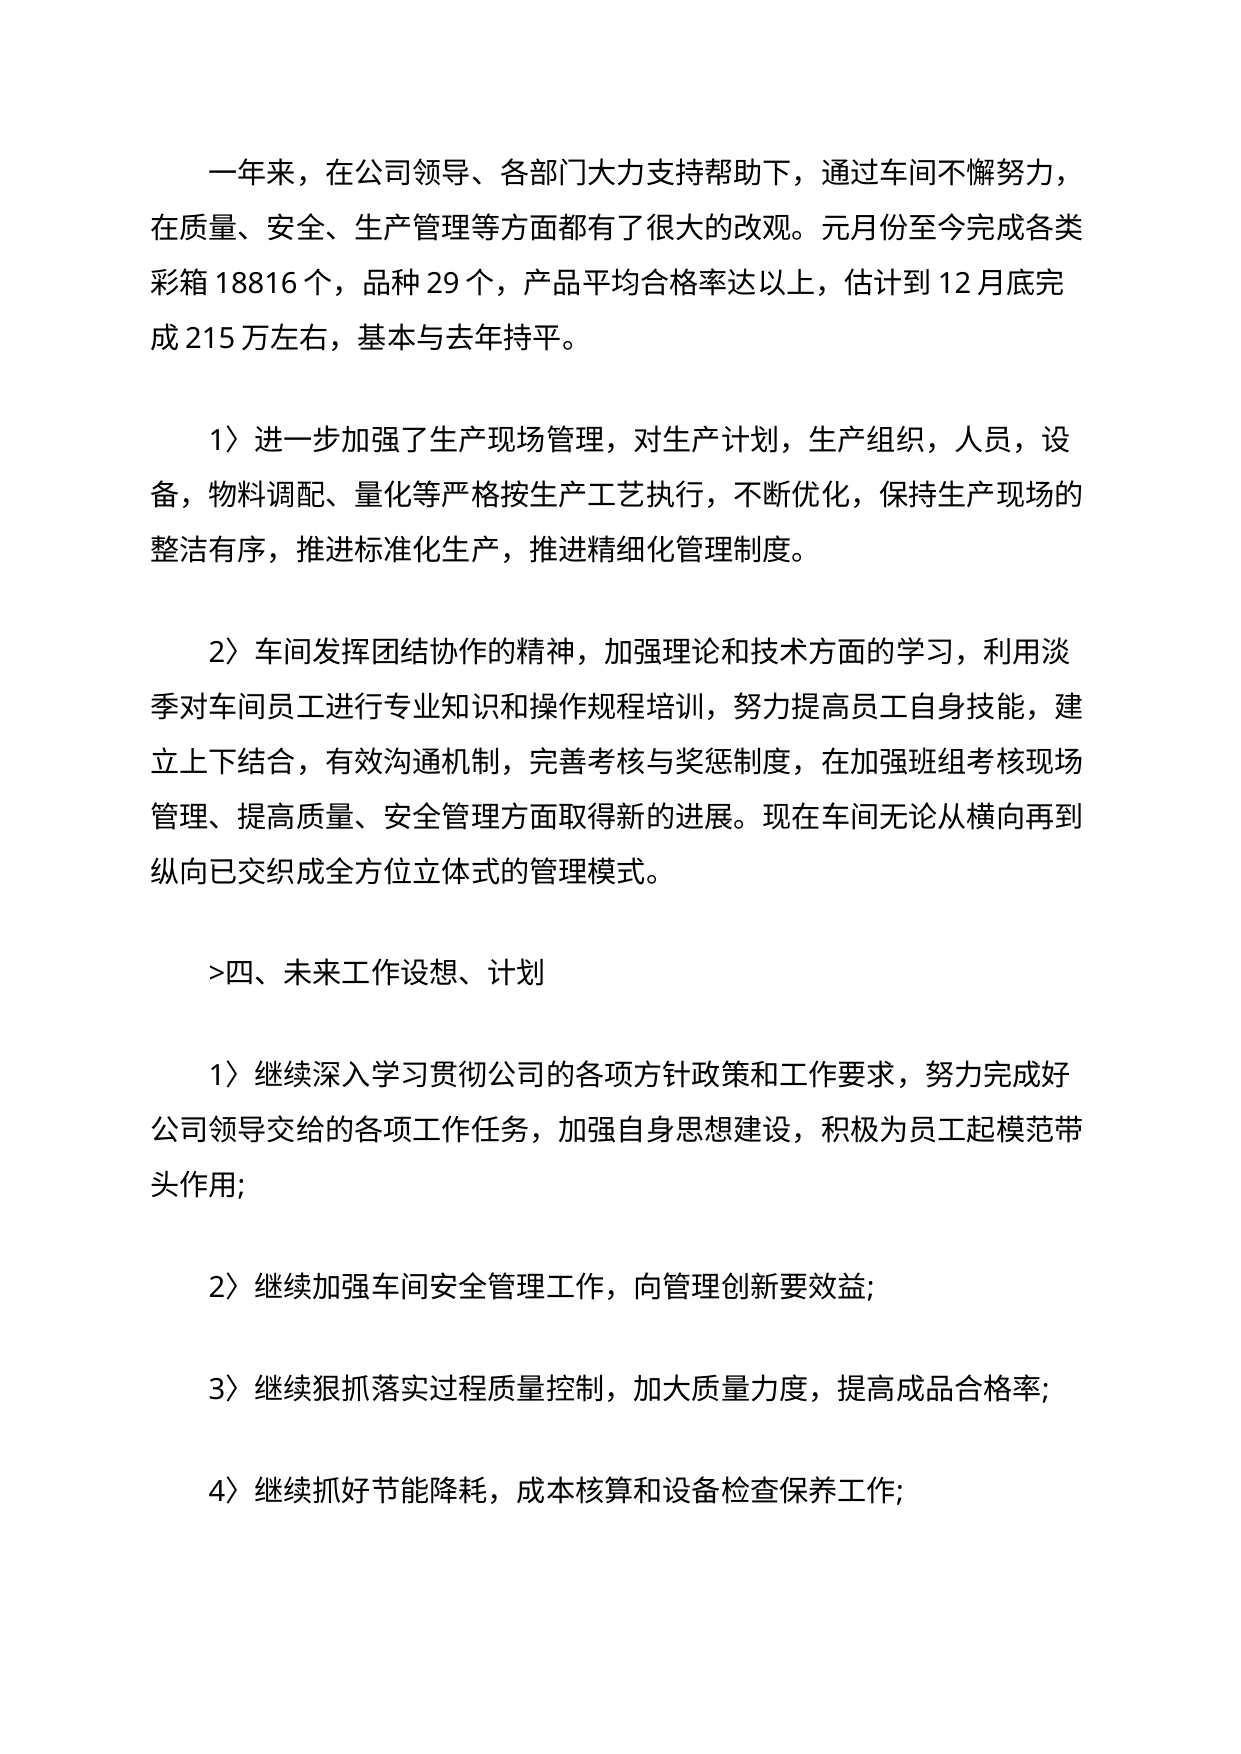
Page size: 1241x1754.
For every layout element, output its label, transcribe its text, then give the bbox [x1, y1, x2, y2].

text 2〉车间发挥团结协作的精神，加强理论和技术方面的学习，利用淡季对车间员工进行专业知识和操作规程培训，努力提高员工自身技能，建立上下结合，有效沟通机制，完善考核与奖惩制度，在加强班组考核现场管理、提高质量、安全管理方面取得新的进展。现在车间无论从横向再到纵向已交织成全方位立体式的管理模式。 [150, 628, 1090, 890]
text 一年来，在公司领导、各部门大力支持帮助下，通过车间不懈努力，在质量、安全、生产管理等方面都有了很大的改观。元月份至今完成各类彩箱18816个，品种29个，产品平均合格率达以上，估计到12月底完成215万左右，基本与去年持平。 [150, 150, 1090, 357]
text 4〉继续抓好节能降耗，成本核算和设备检查保养工作; [150, 1468, 1090, 1510]
text 1〉继续深入学习贯彻公司的各项方针政策和工作要求，努力完成好公司领导交给的各项工作任务，加强自身思想建设，积极为员工起模范带头作用; [150, 1052, 1090, 1204]
text 3〉继续狠抓落实过程质量控制，加大质量力度，提高成品合格率; [150, 1366, 1090, 1408]
text >四、未来工作设想、计划 [150, 950, 1090, 992]
text 1〉进一步加强了生产现场管理，对生产计划，生产组织，人员，设备，物料调配、量化等严格按生产工艺执行，不断优化，保持生产现场的整洁有序，推进标准化生产，推进精细化管理制度。 [150, 417, 1090, 569]
text 2〉继续加强车间安全管理工作，向管理创新要效益; [150, 1264, 1090, 1306]
